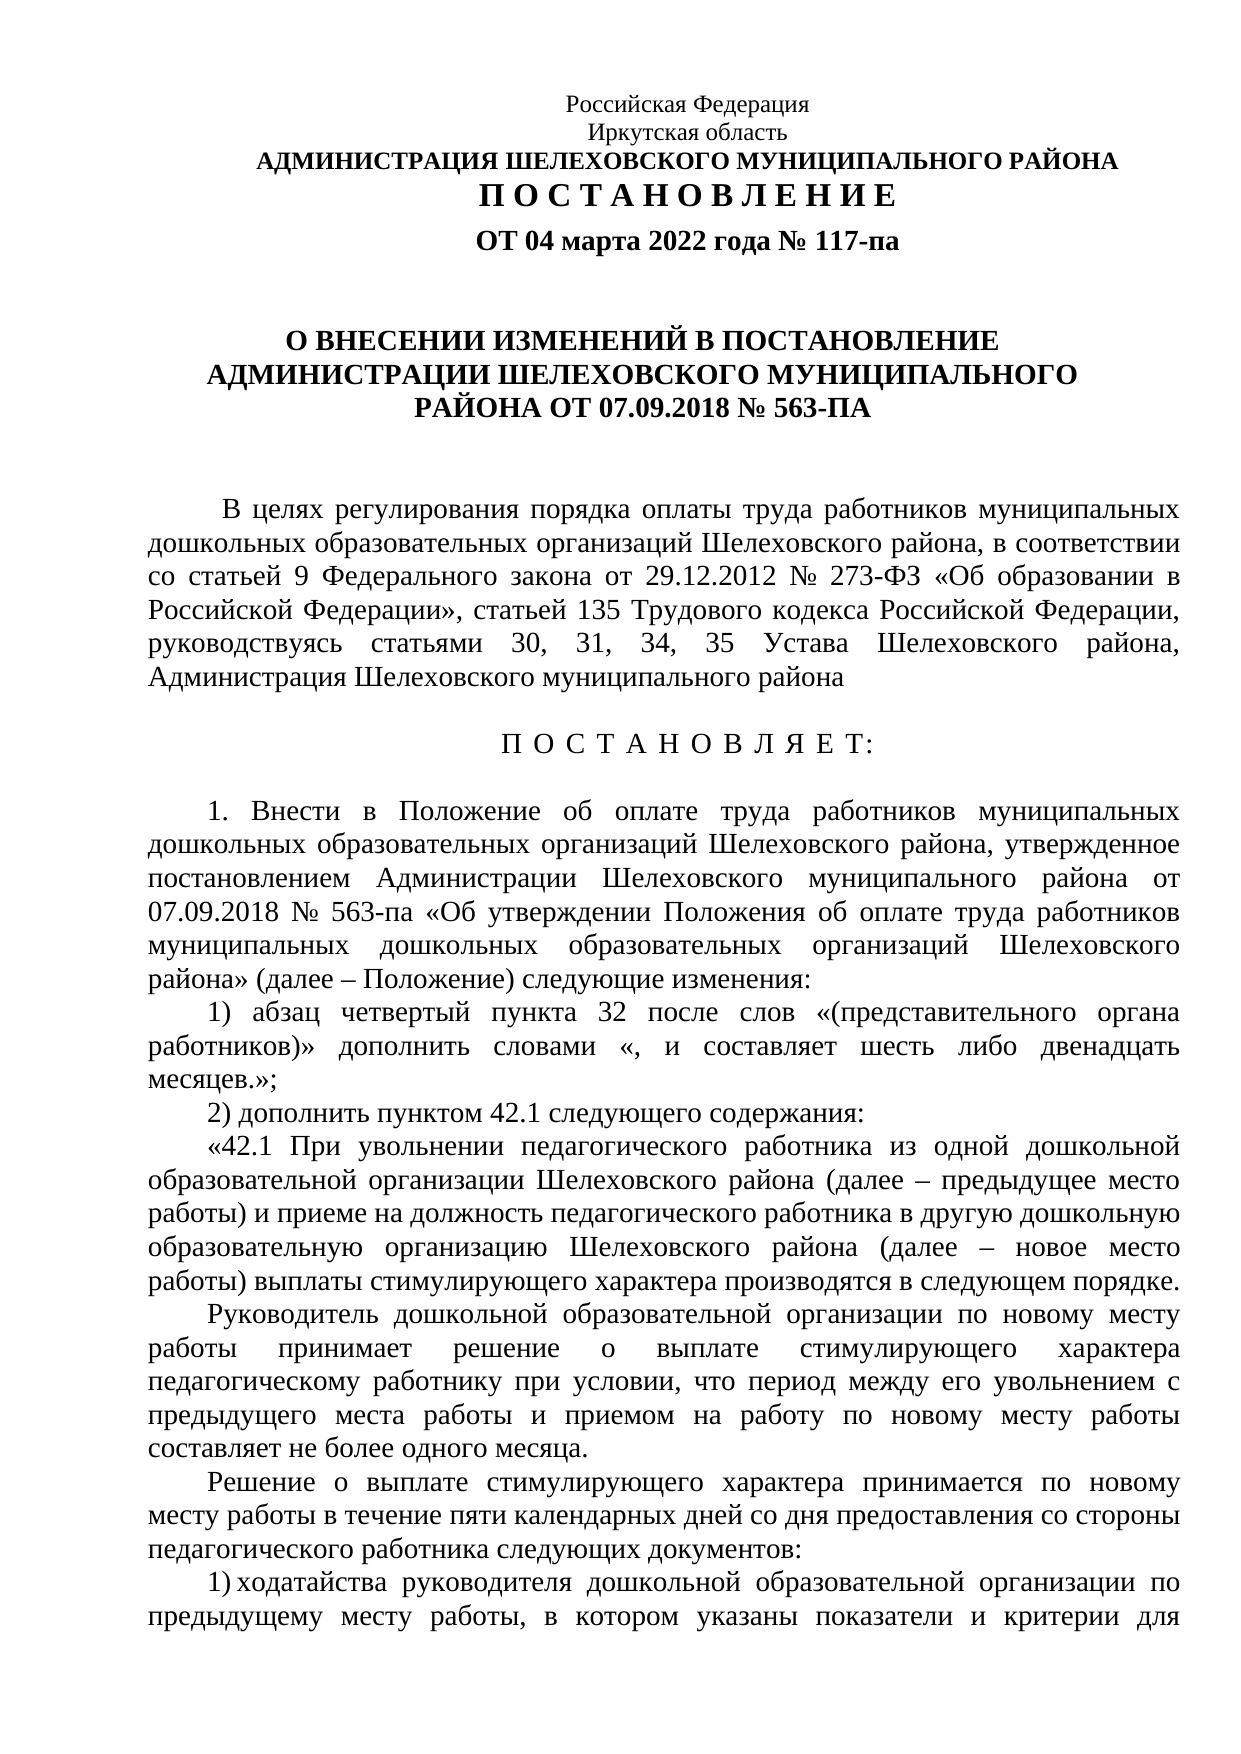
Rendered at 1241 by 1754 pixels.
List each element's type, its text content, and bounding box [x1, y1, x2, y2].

text П О С Т А Н О В Л Я Е Т: [148, 726, 1227, 759]
text Руководитель дошкольной образовательной организации по новому месту работы принимает решение о выплате стимулирующего характера педагогическому работнику при условии, что период между его увольнением с предыдущего места работы и приемом на работу по новому месту работы составляет не более одного месяца. [148, 1296, 1181, 1464]
subtitle АДМИНИСТРАЦИЯ ШЕЛЕХОВСКОГО МУНИЦИПАЛЬНОГО РАЙОНА [148, 146, 1227, 175]
text Решение о выплате стимулирующего характера принимается по новому месту работы в течение пяти календарных дней со дня предоставления со стороны педагогического работника следующих документов: [148, 1464, 1181, 1564]
text 1. Внести в Положение об оплате труда работников муниципальных дошкольных образовательных организаций Шелеховского района, утвержденное постановлением Администрации Шелеховского муниципального района от 07.09.2018 № 563-па «Об утверждении Положения об оплате труда работников муниципальных дошкольных образовательных организаций Шелеховского района» (далее – Положение) следующие изменения: [148, 793, 1181, 994]
text Иркутская область [148, 117, 1227, 146]
text 1) абзац четвертый пункта 32 после слов «(представительного органа работников)» дополнить словами «, и составляет шесть либо двенадцать месяцев.»; [148, 994, 1181, 1095]
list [148, 1564, 1181, 1632]
text Российская Федерация [148, 89, 1227, 117]
text В целях регулирования порядка оплаты труда работников муниципальных дошкольных образовательных организаций Шелеховского района, в соответствии со статьей 9 Федерального закона от 29.12.2012 № 273-ФЗ «Об образовании в Российской Федерации», статьей 135 Трудового кодекса Российской Федерации, руководствуясь статьями 30, 31, 34, 35 Устава Шелеховского района, Администрация Шелеховского муниципального района [148, 491, 1181, 692]
text ОТ 04 марта 2022 года № 117-па [148, 223, 1227, 256]
subtitle П О С Т А Н О В Л Е Н И Е [148, 175, 1227, 213]
text «42.1 При увольнении педагогического работника из одной дошкольной образовательной организации Шелеховского района (далее – предыдущее место работы) и приеме на должность педагогического работника в другую дошкольную образовательную организацию Шелеховского района (далее – новое место работы) выплаты стимулирующего характера производятся в следующем порядке. [148, 1128, 1181, 1296]
text О ВНЕСЕНИИ ИЗМЕНЕНИЙ В ПОСТАНОВЛЕНИЕ АДМИНИСТРАЦИИ ШЕЛЕХОВСКОГО МУНИЦИПАЛЬНОГО РАЙОНА ОТ 07.09.2018 № 563-ПА [148, 323, 1137, 424]
text 2) дополнить пунктом 42.1 следующего содержания: [148, 1095, 1181, 1128]
